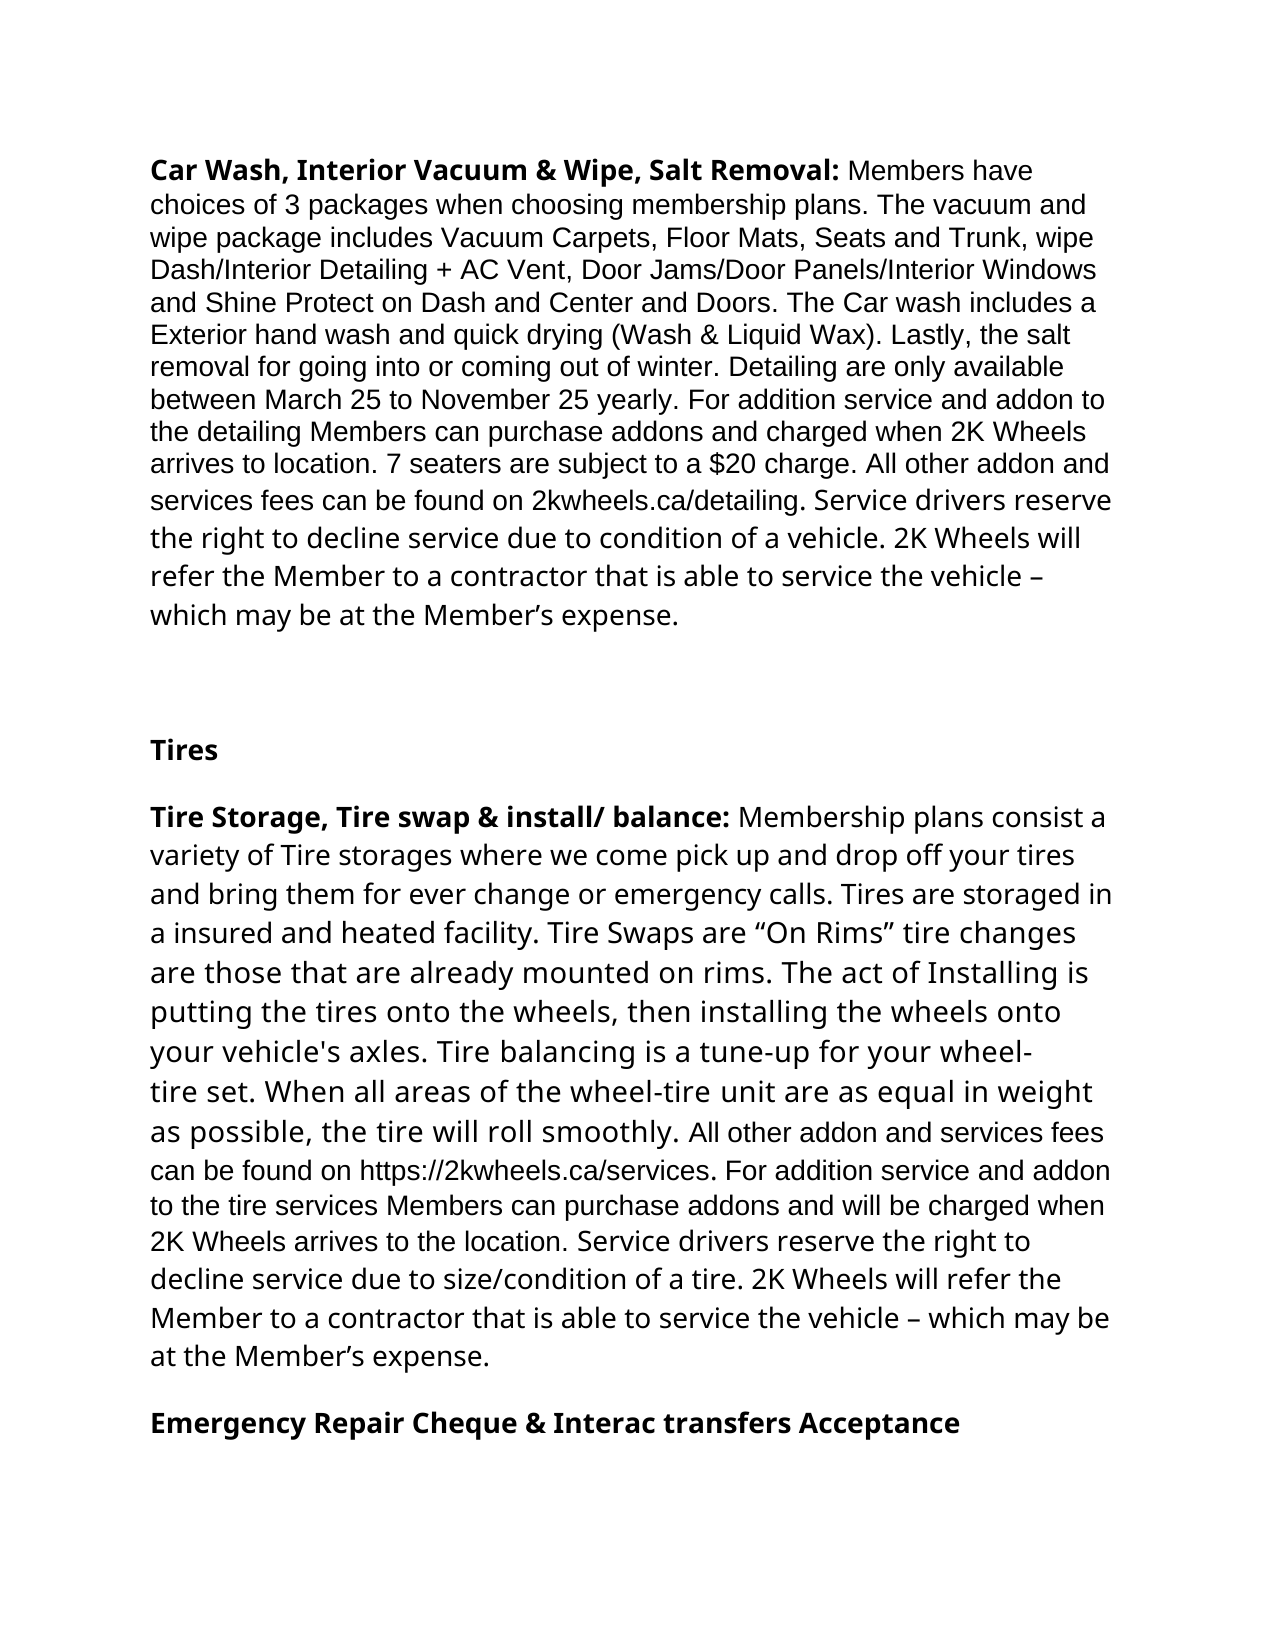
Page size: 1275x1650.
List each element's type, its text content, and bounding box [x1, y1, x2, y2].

text Emergency Repair Cheque & Interac transfers Acceptance [150, 1404, 1125, 1442]
text Tires [150, 730, 1125, 768]
text Tire Storage, Tire swap & install/ balance: Membership plans consist a variety of Tire storages where we come pick up and drop off your tires and bring them for ever change or emergency calls. Tires are storaged in a insured and heated facility. Tire Swaps are “On Rims” tire changes are those that are already mounted on rims. The act of Installing is putting the tires onto the wheels, then installing the wheels onto your vehicle's axles. Tire balancing is a tune-up for your wheel-tire set. When all areas of the wheel-tire unit are as equal in weight as possible, the tire will roll smoothly. All other addon and services fees can be found on https://2kwheels.ca/services. For addition service and addon to the tire services Members can purchase addons and will be charged when 2K Wheels arrives to the location. Service drivers reserve the right to decline service due to size/condition of a tire. 2K Wheels will refer the Member to a contractor that is able to service the vehicle – which may be at the Member’s expense. [150, 797, 1125, 1374]
text Car Wash, Interior Vacuum & Wipe, Salt Removal: Members have choices of 3 packages when choosing membership plans. The vacuum and wipe package includes Vacuum Carpets, Floor Mats, Seats and Trunk, wipe Dash/Interior Detailing + AC Vent, Door Jams/Door Panels/Interior Windows and Shine Protect on Dash and Center and Doors. The Car wash includes a Exterior hand wash and quick drying (Wash & Liquid Wax). Lastly, the salt removal for going into or coming out of winter. Detailing are only available between March 25 to November 25 yearly. For addition service and addon to the detailing Members can purchase addons and charged when 2K Wheels arrives to location. 7 seaters are subject to a $20 charge. All other addon and services fees can be found on 2kwheels.ca/detailing. Service drivers reserve the right to decline service due to condition of a vehicle. 2K Wheels will refer the Member to a contractor that is able to service the vehicle – which may be at the Member’s expense. [150, 150, 1125, 633]
